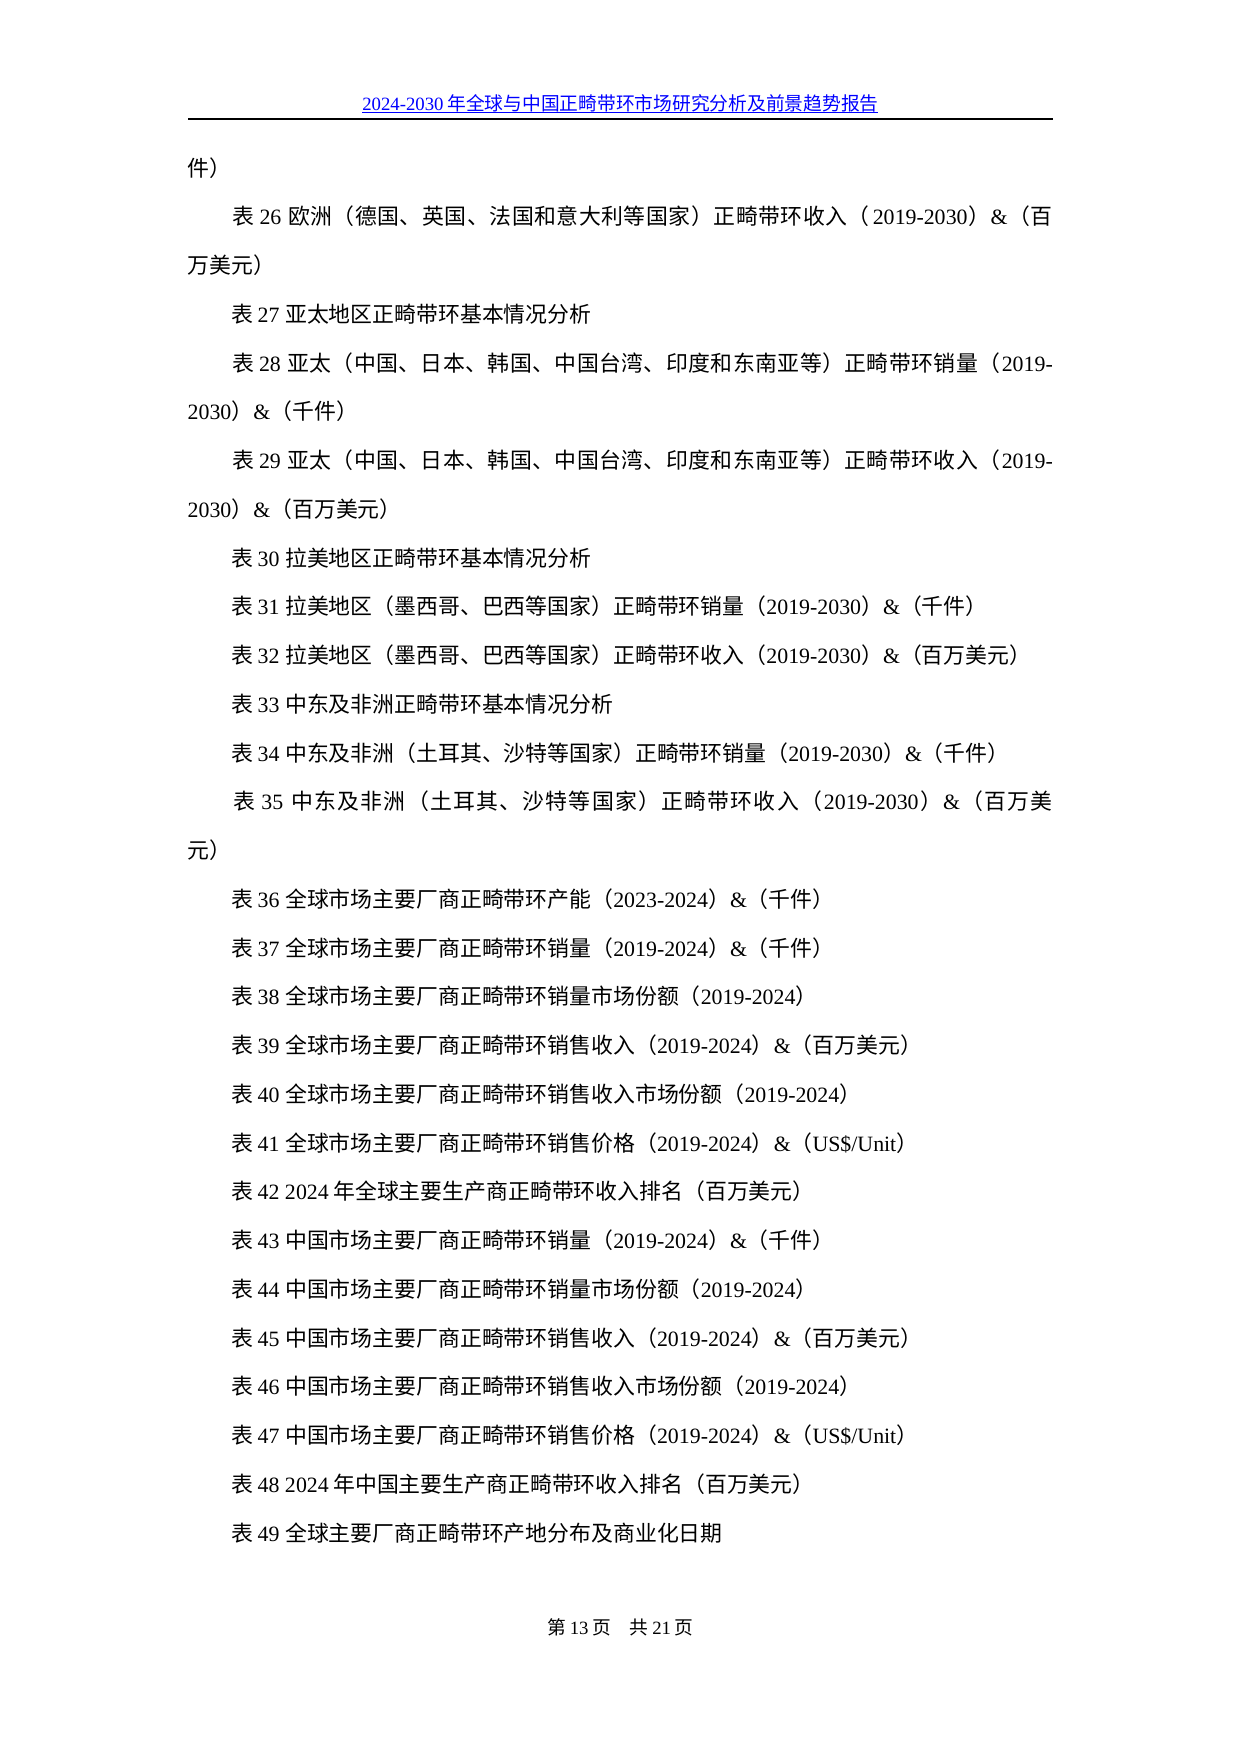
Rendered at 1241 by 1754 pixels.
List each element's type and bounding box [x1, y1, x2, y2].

text [187, 150, 1053, 1548]
